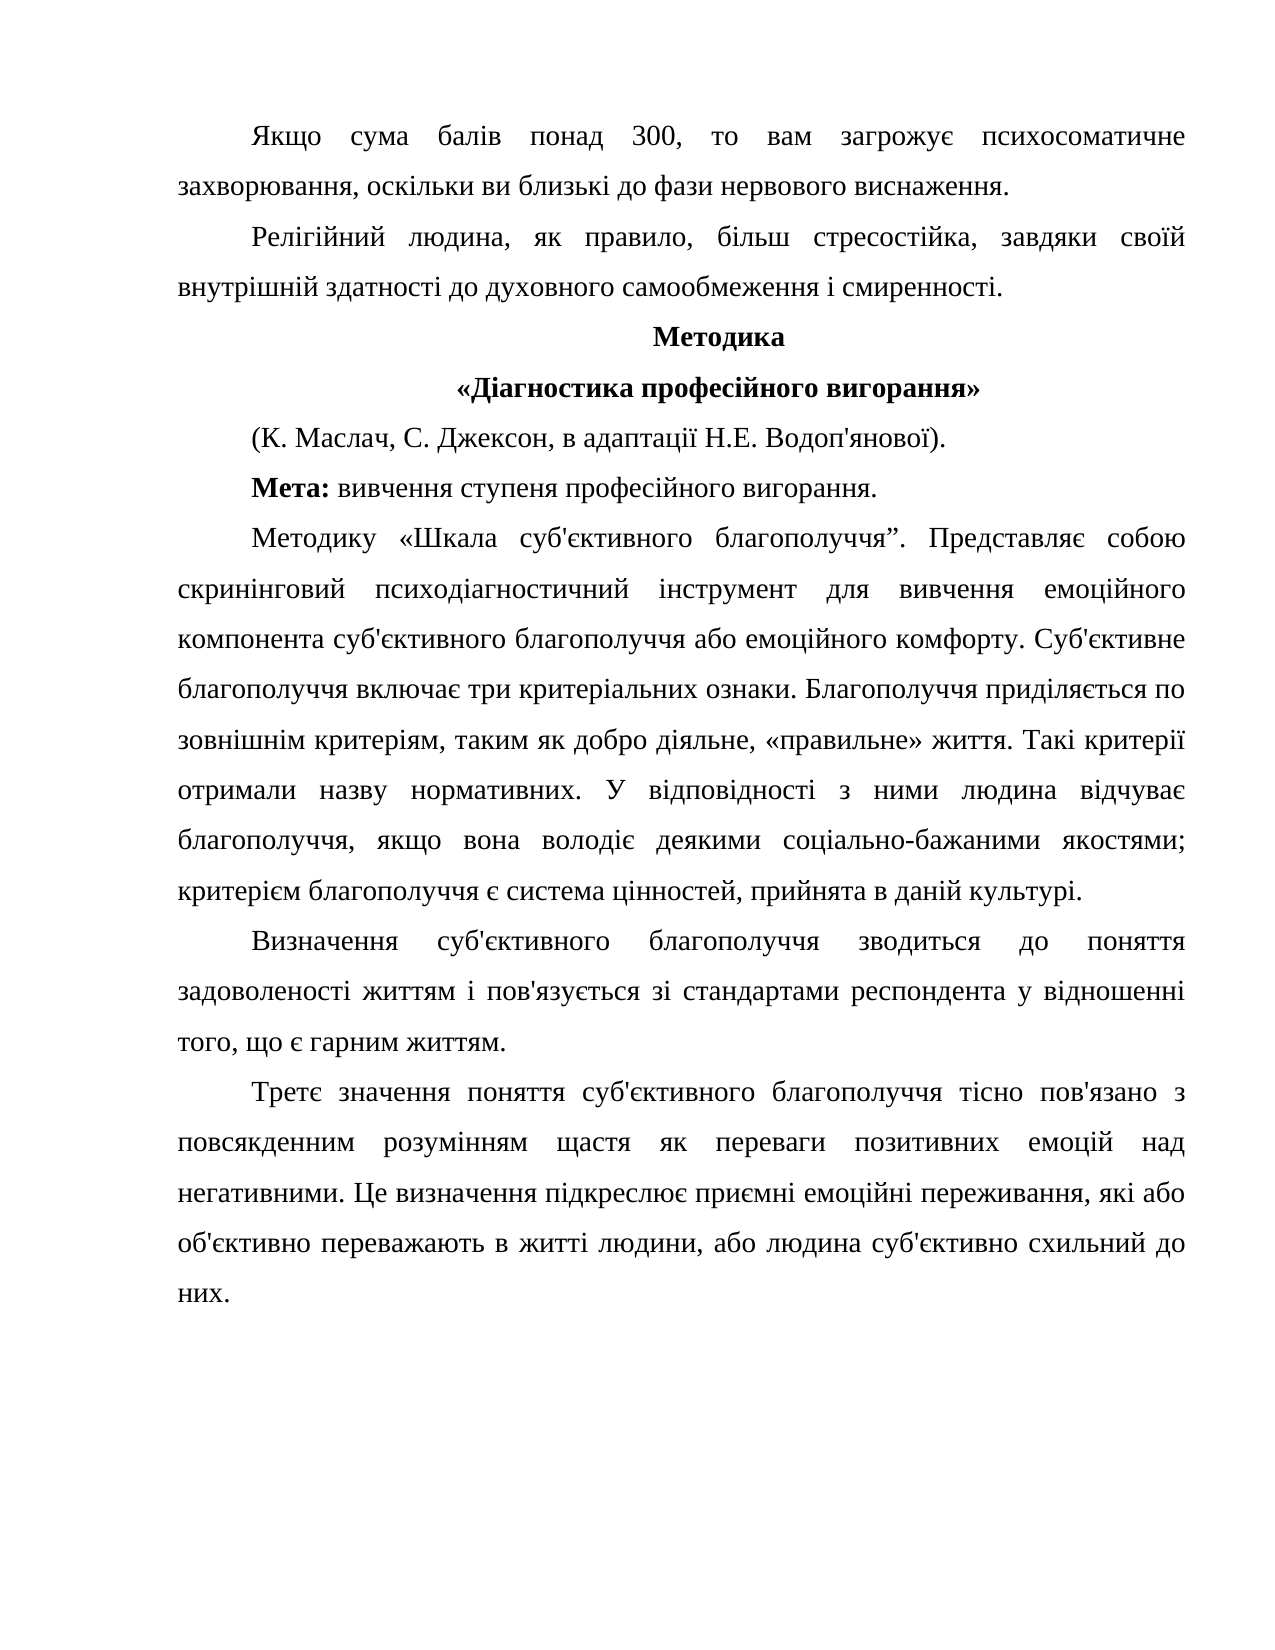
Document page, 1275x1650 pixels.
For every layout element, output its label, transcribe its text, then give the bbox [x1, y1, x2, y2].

text Методику «Шкала суб'єктивного благополуччя”. Представляє собою скринінговий психодіагностичний інструмент для вивчення емоційного компонента суб'єктивного благополуччя або емоційного комфорту. Суб'єктивне благополуччя включає три критеріальних ознаки. Благополуччя приділяється по зовнішнім критеріям, таким як добро діяльне, «правильне» життя. Такі критерії отримали назву нормативних. У відповідності з ними людина відчуває благополуччя, якщо вона володіє деякими соціально-бажаними якостями; критерієм благополуччя є система цінностей, прийнята в даній культурі. [177, 521, 1186, 906]
text (К. Маслач, С. Джексон, в адаптації Н.Е. Водоп'янової). [177, 420, 1186, 453]
text Якщо сума балів понад 300, то вам загрожує психосоматичне захворювання, оскільки ви близькі до фази нервового виснаження. [177, 118, 1186, 202]
text Визначення суб'єктивного благополуччя зводиться до поняття задоволеності життям і пов'язується зі стандартами респондента у відношенні того, що є гарним життям. [177, 923, 1186, 1057]
text Третє значення поняття суб'єктивного благополуччя тісно пов'язано з повсякденним розумінням щастя як переваги позитивних емоцій над негативними. Це визначення підкреслює приємні емоційні переживання, які або об'єктивно переважають в житті людини, або людина суб'єктивно схильний до них. [177, 1074, 1186, 1309]
text Мета: вивчення ступеня професійного вигорання. [177, 470, 1186, 504]
text Релігійний людина, як правило, більш стресостійка, завдяки своїй внутрішній здатності до духовного самообмеження і смиренності. [177, 219, 1186, 303]
text Методика [177, 319, 1186, 353]
text «Діагностика професійного вигорання» [177, 370, 1186, 403]
